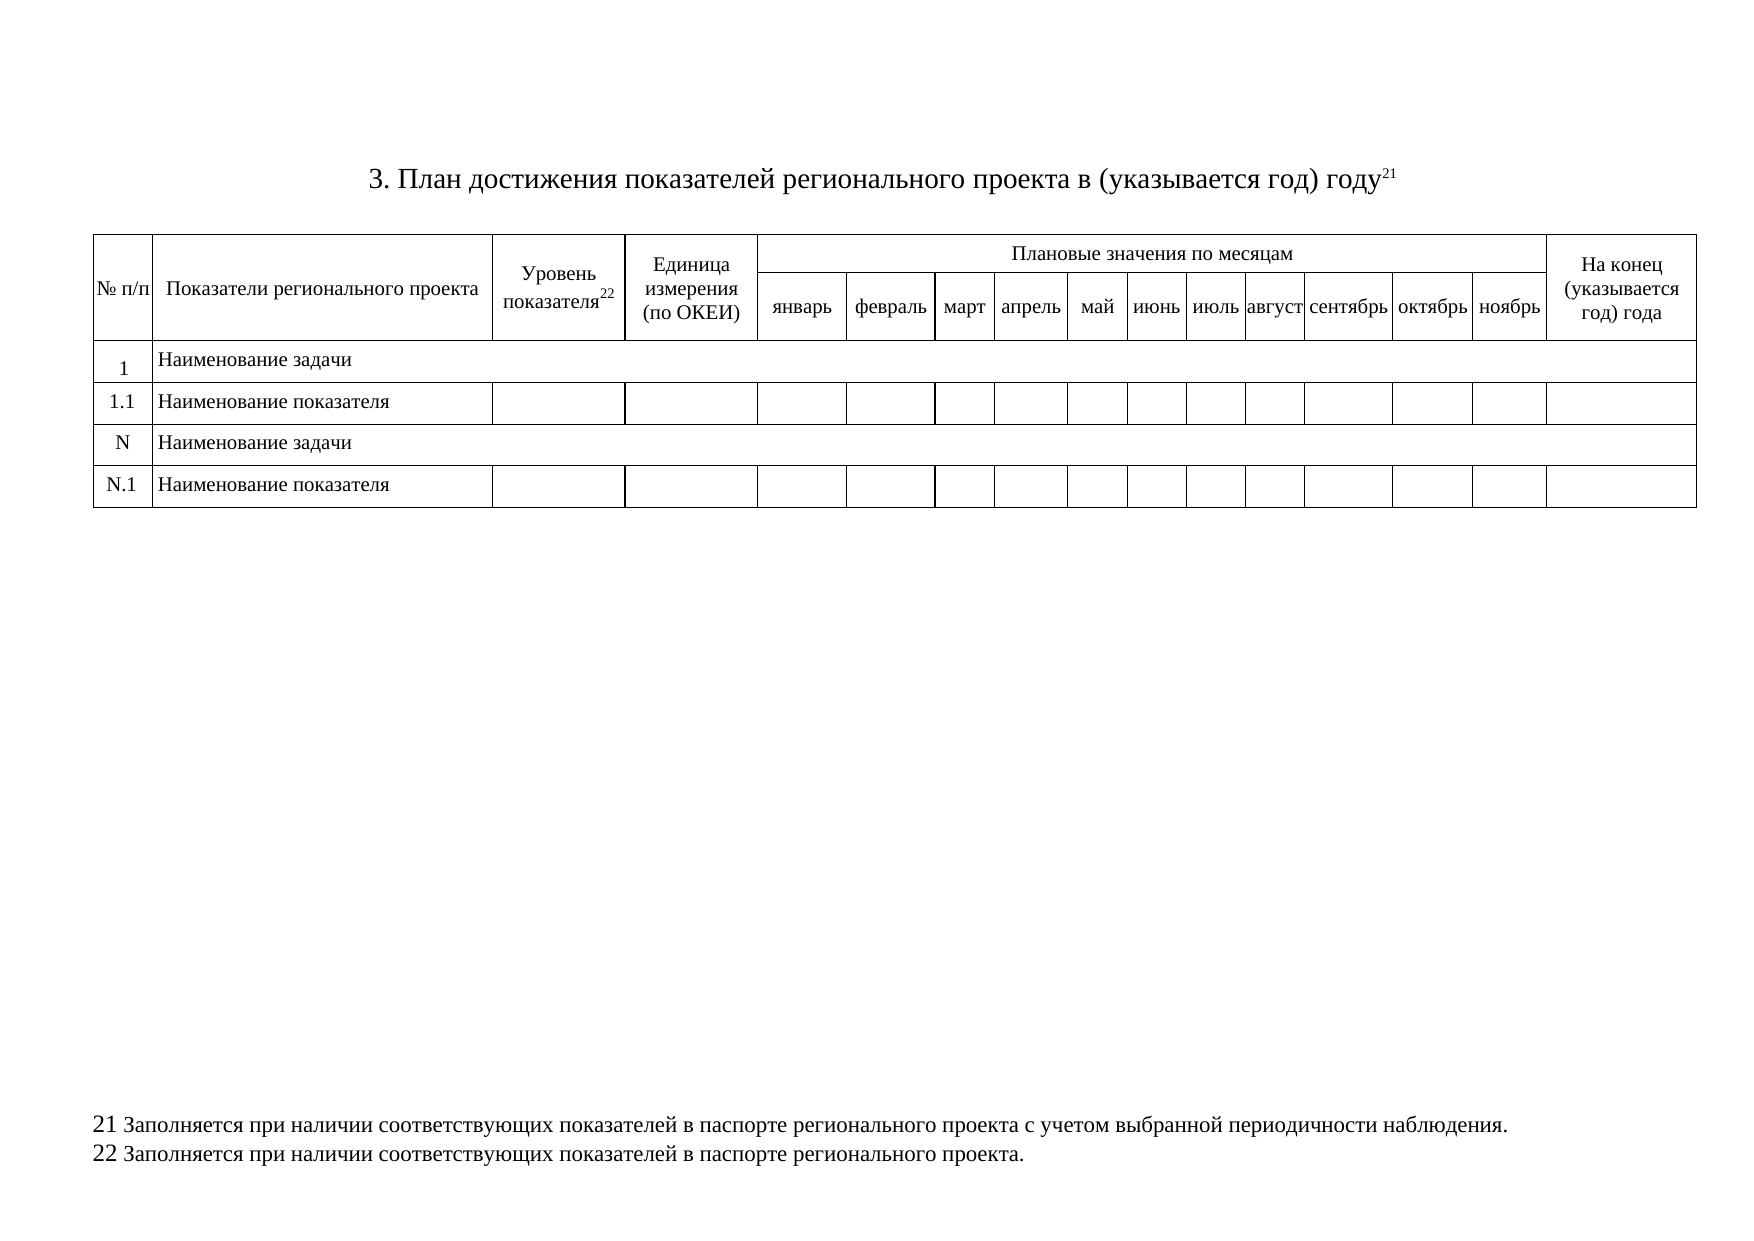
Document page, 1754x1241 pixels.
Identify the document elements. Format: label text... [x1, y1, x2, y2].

table_header Показатели регионального проекта [153, 235, 492, 340]
table_cell N.1 [94, 466, 152, 507]
table_cell февраль [847, 273, 934, 340]
table_header Уровень показателя [493, 235, 624, 340]
table_cell [493, 466, 624, 507]
table_cell [1068, 383, 1127, 424]
table_cell июнь [1128, 273, 1186, 340]
table_header На конец (указывается год) года [1547, 235, 1696, 340]
table_cell Наименование задачи [153, 341, 1696, 382]
table_cell [1473, 383, 1546, 424]
text 3. План достижения показателей регионального проекта в (указывается год) году [63, 161, 1702, 195]
table_cell [1246, 466, 1304, 507]
table_cell 1 [94, 341, 152, 382]
table_cell январь [758, 273, 846, 340]
table_cell Наименование показателя [153, 383, 492, 424]
table_cell март [936, 273, 994, 340]
table_cell октябрь [1393, 273, 1472, 340]
table_header Единица измерения (по ОКЕИ) [626, 235, 757, 340]
table_cell [1547, 383, 1696, 424]
table_cell [1305, 466, 1392, 507]
table_cell N [94, 425, 152, 465]
table_cell [1305, 383, 1392, 424]
table_cell Наименование показателя [153, 466, 492, 507]
table_cell август [1246, 273, 1304, 340]
table_cell [758, 383, 846, 424]
table_cell [758, 466, 846, 507]
table_cell [626, 466, 757, 507]
table_cell [1128, 383, 1186, 424]
table_cell [995, 383, 1067, 424]
table_cell ноябрь [1473, 273, 1546, 340]
table_cell [847, 466, 934, 507]
table_cell апрель [995, 273, 1067, 340]
table_header Плановые значения по месяцам [758, 235, 1546, 272]
table_cell [1473, 466, 1546, 507]
table_cell [1547, 466, 1696, 507]
table_cell [1246, 383, 1304, 424]
table_cell [1187, 466, 1245, 507]
table_cell [626, 383, 757, 424]
table_cell [493, 383, 624, 424]
table_cell 1.1 [94, 383, 152, 424]
table_cell [1393, 383, 1472, 424]
table_cell [847, 383, 934, 424]
table_cell [995, 466, 1067, 507]
table_cell [1393, 466, 1472, 507]
table_cell сентябрь [1305, 273, 1392, 340]
table_cell [936, 383, 994, 424]
table_cell [1128, 466, 1186, 507]
table_header № п/п [94, 235, 152, 340]
table_cell [1187, 383, 1245, 424]
table_cell [1068, 466, 1127, 507]
table_cell [936, 466, 994, 507]
table_cell май [1068, 273, 1127, 340]
table_cell Наименование задачи [153, 425, 1696, 465]
table_cell июль [1187, 273, 1245, 340]
